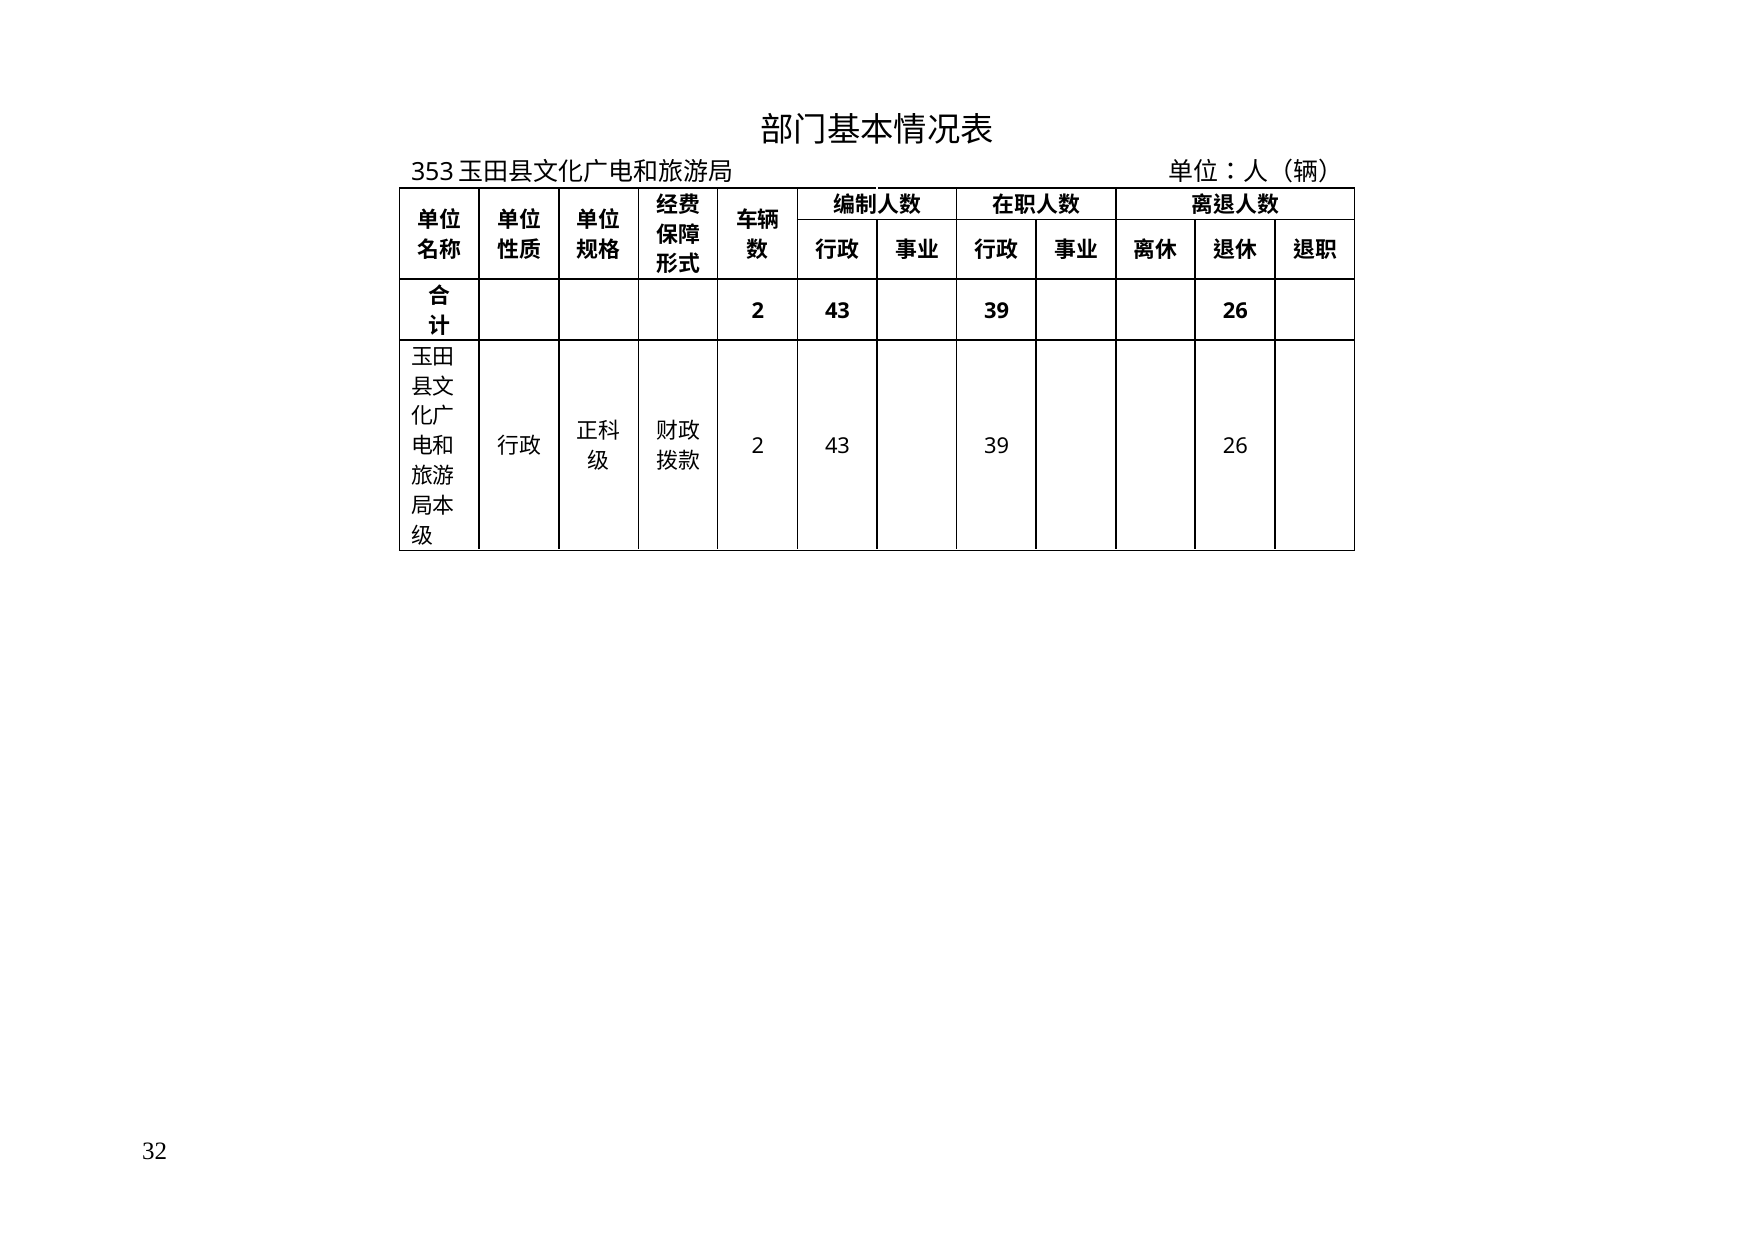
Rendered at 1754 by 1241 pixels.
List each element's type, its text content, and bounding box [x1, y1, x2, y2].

text 部门基本情况表 [142, 106, 1612, 152]
table_cell [878, 280, 956, 339]
table_cell 26 [1196, 341, 1274, 549]
table_cell 43 [798, 341, 876, 549]
table_cell 2 [718, 280, 797, 339]
table_cell 行政 [798, 220, 876, 278]
table_cell 事业 [1037, 220, 1115, 278]
table_cell 离退人数 [1117, 189, 1354, 219]
table_cell 玉田县文化广电和旅游局本级 [400, 341, 478, 549]
table_cell [1276, 341, 1354, 549]
table_cell 退职 [1276, 220, 1354, 278]
table_cell 行政 [480, 341, 558, 549]
table_cell 正科级 [560, 341, 638, 549]
table_cell 退休 [1196, 220, 1274, 278]
table_cell 行政 [957, 220, 1035, 278]
table_cell 事业 [878, 220, 956, 278]
table_cell [1037, 280, 1115, 339]
table_cell 财政拨款 [639, 341, 717, 549]
table_cell 离休 [1117, 220, 1194, 278]
table_cell [560, 280, 638, 339]
table_cell 在职人数 [957, 189, 1115, 219]
table_cell 编制人数 [798, 189, 956, 219]
table_cell 43 [798, 280, 876, 339]
table_cell [480, 280, 558, 339]
table_header 353玉田县文化广电和旅游局 [400, 153, 876, 187]
table_cell [1117, 280, 1194, 339]
table_cell 2 [718, 341, 797, 549]
table_cell 39 [957, 341, 1035, 549]
table_cell [878, 341, 956, 549]
table_cell 26 [1196, 280, 1274, 339]
table_cell 合 计 [400, 280, 478, 339]
table_cell 单位规格 [560, 189, 638, 278]
table_cell [1117, 341, 1194, 549]
table_cell [639, 280, 717, 339]
table_cell [1037, 341, 1115, 549]
table_cell 单位名称 [400, 189, 478, 278]
table_cell [1276, 280, 1354, 339]
table_header 单位：人（辆） [878, 153, 1354, 187]
table_cell 车辆数 [718, 189, 797, 278]
table_cell 39 [957, 280, 1035, 339]
table_cell 经费保障形式 [639, 189, 717, 278]
table_cell 单位性质 [480, 189, 558, 278]
